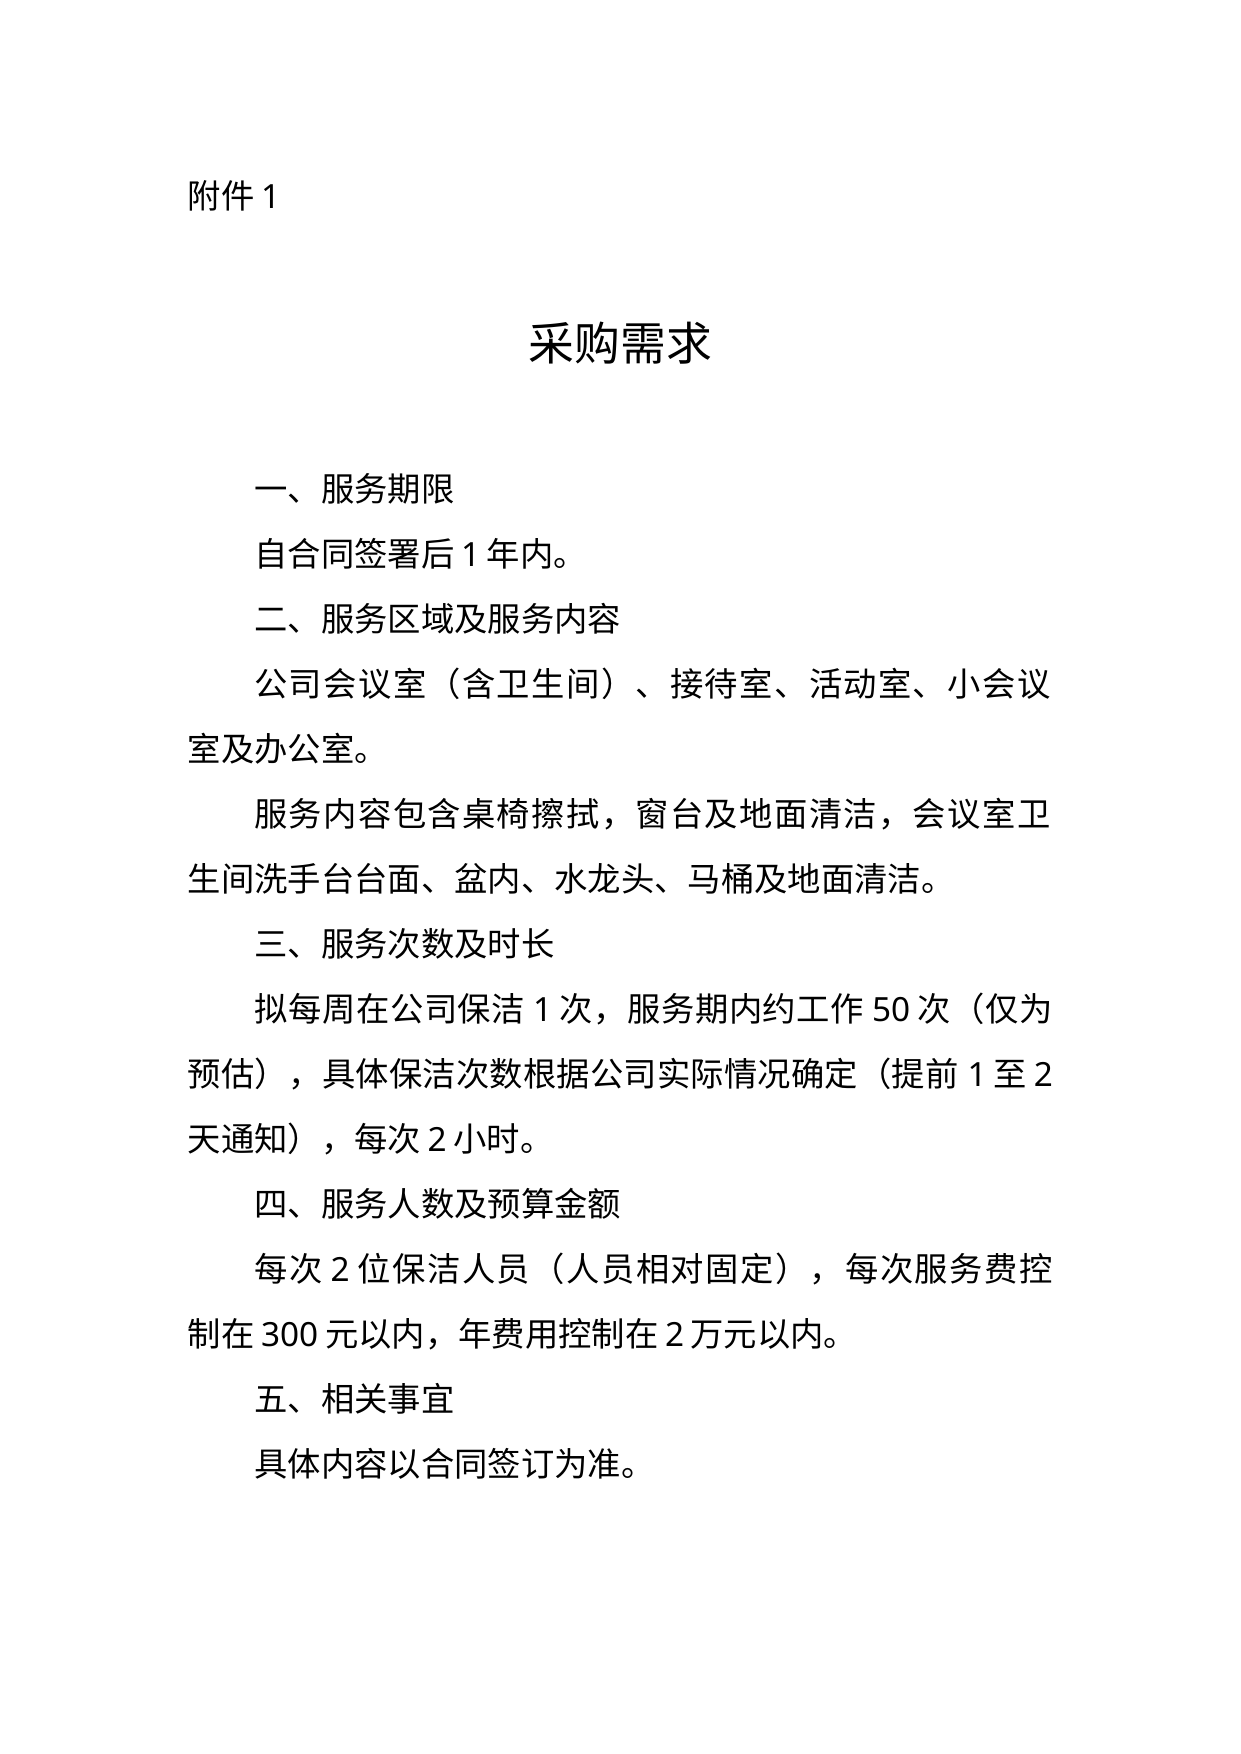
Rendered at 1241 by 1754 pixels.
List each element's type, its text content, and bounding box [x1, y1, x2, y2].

subtitle 一、服务期限 [187, 454, 1053, 519]
text 附件1 [187, 162, 1053, 227]
list 每次2位保洁人员（人员相对固定），每次服务费控制在300元以内，年费用控制在2万元以内。 [187, 1234, 1053, 1364]
subtitle 三、服务次数及时长 [187, 909, 1053, 974]
list 服务内容包含桌椅擦拭，窗台及地面清洁，会议室卫生间洗手台台面、盆内、水龙头、马桶及地面清洁。 [187, 779, 1053, 909]
list 拟每周在公司保洁1次，服务期内约工作50次（仅为预估），具体保洁次数根据公司实际情况确定（提前1至2天通知），每次2小时。 [187, 974, 1053, 1169]
subtitle 二、服务区域及服务内容 [187, 584, 1053, 649]
subtitle 具体内容以合同签订为准。 [187, 1429, 1053, 1494]
subtitle 自合同签署后1年内。 [187, 519, 1053, 584]
list 四、服务人数及预算金额 [187, 1169, 1053, 1234]
text 五、相关事宜 [187, 1364, 1053, 1429]
list 公司会议室（含卫生间）、接待室、活动室、小会议室及办公室。 [187, 649, 1053, 779]
text 采购需求 [187, 292, 1053, 389]
